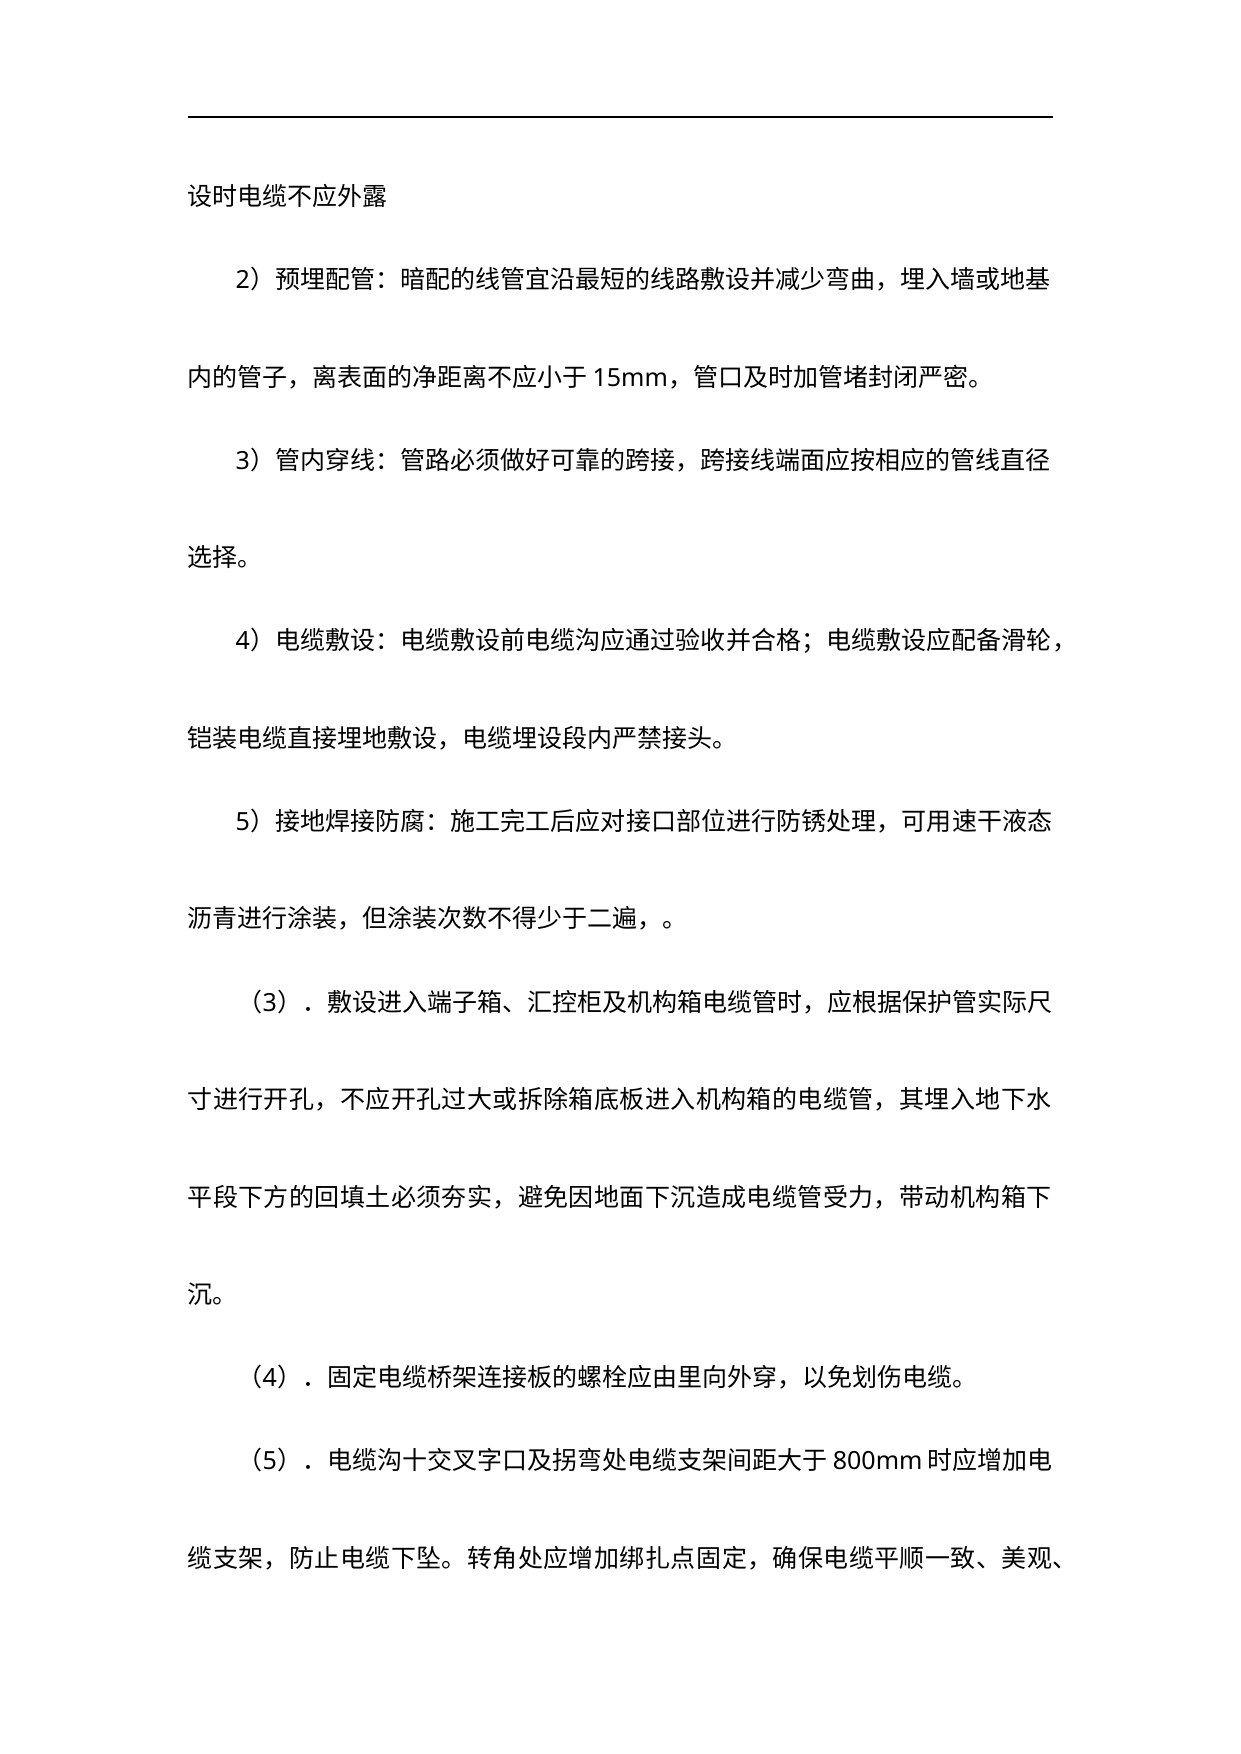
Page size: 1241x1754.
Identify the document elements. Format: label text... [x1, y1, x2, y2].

text （4）．固定电缆桥架连接板的螺栓应由里向外穿，以免划伤电缆。 [187, 1343, 1053, 1408]
text 5）接地焊接防腐：施工完工后应对接口部位进行防锈处理，可用速干液态沥青进行涂装，但涂装次数不得少于二遍，。 [187, 787, 1053, 949]
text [187, 1426, 1053, 1589]
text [187, 162, 1053, 227]
text 2）预埋配管：暗配的线管宜沿最短的线路敷设并减少弯曲，埋入墙或地基内的管子，离表面的净距离不应小于15mm，管口及时加管堵封闭严密。 [187, 245, 1053, 408]
text 4）电缆敷设：电缆敷设前电缆沟应通过验收并合格；电缆敷设应配备滑轮，铠装电缆直接埋地敷设，电缆埋设段内严禁接头。 [187, 606, 1053, 769]
text 3）管内穿线：管路必须做好可靠的跨接，跨接线端面应按相应的管线直径选择。 [187, 426, 1053, 588]
text （3）．敷设进入端子箱、汇控柜及机构箱电缆管时，应根据保护管实际尺寸进行开孔，不应开孔过大或拆除箱底板进入机构箱的电缆管，其埋入地下水平段下方的回填土必须夯实，避免因地面下沉造成电缆管受力，带动机构箱下沉。 [187, 968, 1053, 1325]
